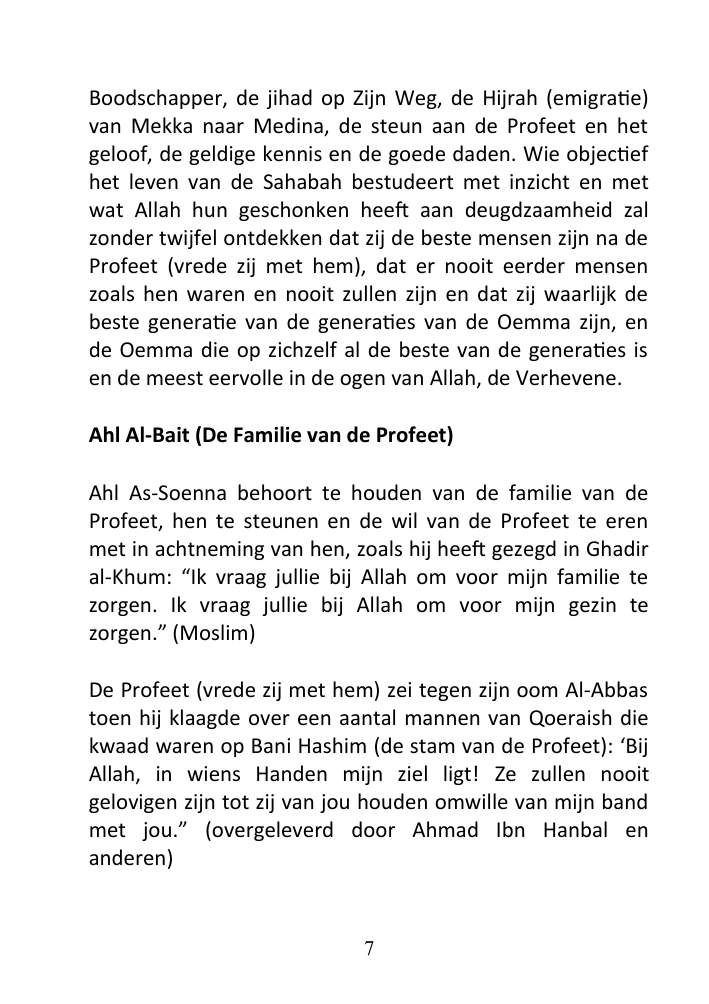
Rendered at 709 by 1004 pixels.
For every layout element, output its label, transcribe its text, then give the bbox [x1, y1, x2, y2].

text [88, 83, 649, 391]
text De Profeet (vrede zij met hem) zei tegen zijn oom Al-Abbas toen hij klaagde over een aantal mannen van Qoeraish die kwaad waren op Bani Hashim (de stam van de Profeet): ‘Bij Allah, in wiens Handen mijn ziel ligt! Ze zullen nooit gelovigen zijn tot zij van jou houden omwille van mijn band met jou.” (overgeleverd door Ahmad Ibn Hanbal en anderen) [88, 675, 649, 871]
text Ahl Al-Bait (De Familie van de Profeet) [88, 421, 649, 448]
text Ahl As-Soenna behoort te houden van de familie van de Profeet, hen te steunen en de wil van de Profeet te eren met in achtneming van hen, zoals hij heeft gezegd in Ghadir al-Khum: “Ik vraag jullie bij Allah om voor mijn familie te zorgen. Ik vraag jullie bij Allah om voor mijn gezin te zorgen.” (Moslim) [88, 478, 649, 646]
